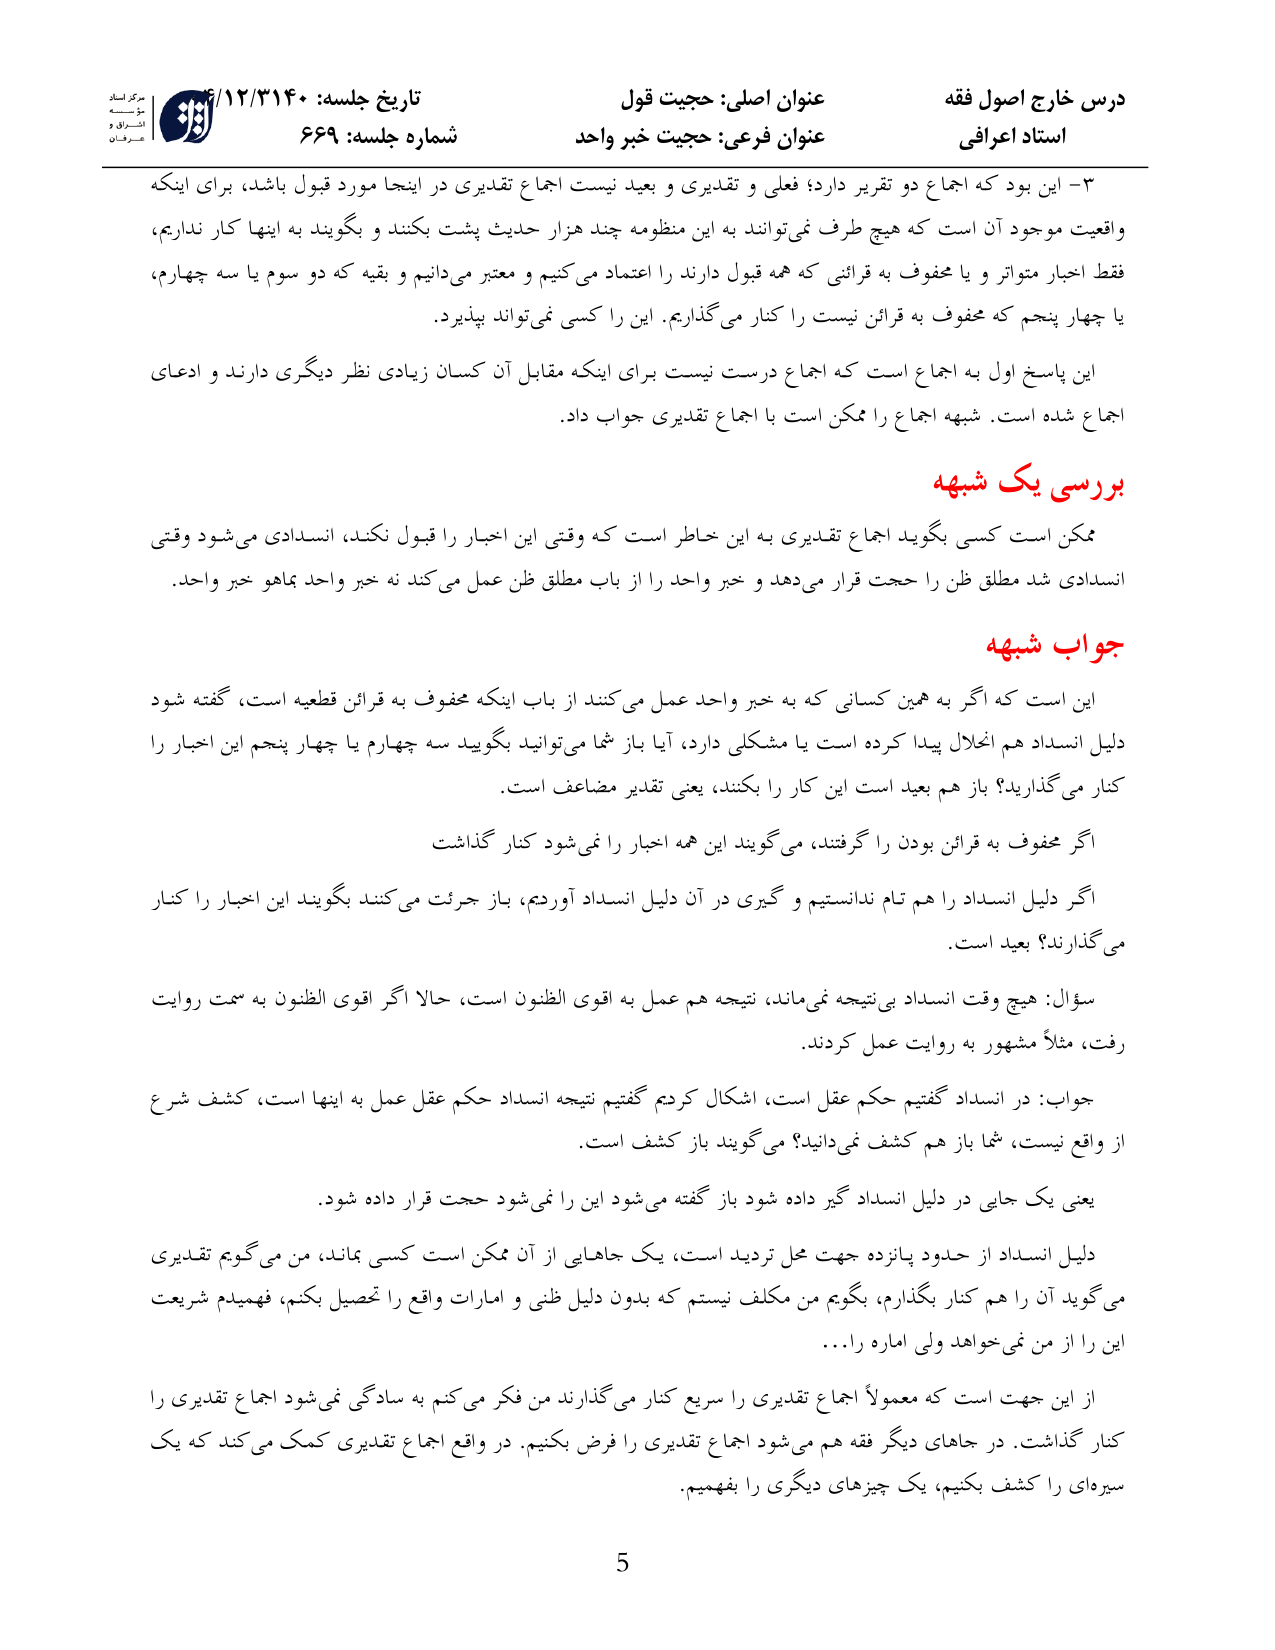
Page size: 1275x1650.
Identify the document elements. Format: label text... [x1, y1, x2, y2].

picture [102, 86, 215, 146]
text این است که اگر به همین کسانی که به خبر واحد عمل می‌کنند از باب اینکه محفوف به قرائن قطعیه است، گفته شود دلیل انسداد هم انحلال پیدا کرده است یا مشکلی دارد، آیا باز شما می‌توانید بگویید سه چهارم یا چهار پنجم این اخبار را کنار می‌گذارید؟ باز هم بعید است این کار را بکنند، یعنی تقدیر مضاعف است. [150, 678, 1125, 809]
text از این جهت است که معمولاً اجماع تقدیری را سریع کنار می‌گذارند من فکر می‌کنم به سادگی نمی‌شود اجماع تقدیری را کنار گذاشت. در جاهای دیگر فقه هم می‌شود اجماع تقدیری را فرض بکنیم. در واقع اجماع تقدیری کمک می‌کند که یک سیره‌ای را کشف بکنیم، یک چیزهای دیگری را بفهمیم. [150, 1377, 1125, 1507]
subtitle جواب شبهه [150, 614, 1125, 678]
text این پاسخ اول به اجماع است که اجماع درست نیست برای اینکه مقابل آن کسان زیادی نظر دیگری دارند و ادعای اجماع شده است. شبهه اجماع را ممکن است با اجماع تقدیری جواب داد. [150, 351, 1125, 438]
text دلیل انسداد از حدود پانزده جهت محل تردید است، یک جاهایی از آن ممکن است کسی بماند، من می‌گویم تقدیری می‌گوید آن را هم کنار بگذارم، بگویم من مکلف نیستم که بدون دلیل ظنی و امارات واقع را تحصیل بکنم، فهمیدم شریعت این را از من نمی‌خواهد ولی اماره را… [150, 1233, 1125, 1364]
text اگر محفوف به قرائن بودن را گرفتند، می‌گویند این همه اخبار را نمی‌شود کنار گذاشت [150, 821, 1125, 865]
text ممکن است کسی بگوید اجماع تقدیری به این خاطر است که وقتی این اخبار را قبول نکند، انسدادی می‌شود وقتی انسدادی شد مطلق ظن را حجت قرار می‌دهد و خبر واحد را از باب مطلق ظن عمل می‌کند نه خبر واحد بماهو خبر واحد. [150, 514, 1125, 602]
text اگر دلیل انسداد را هم تام ندانستیم و گیری در آن دلیل انسداد آوردیم، باز جرئت می‌کنند بگویند این اخبار را کنار می‌گذارند؟ بعید است. [150, 878, 1125, 965]
text ۳- این بود که اجماع دو تقریر دارد؛ فعلی و تقدیری و بعید نیست اجماع تقدیری در اینجا مورد قبول باشد، برای اینکه واقعیت موجود آن است که هیچ طرف نمی‌توانند به این منظومه چند هزار حدیث پشت بکنند و بگویند به اینها کار نداریم، فقط اخبار متواتر و یا محفوف به قرائنی که همه قبول دارند را اعتماد می‌کنیم و معتبر می‌دانیم و بقیه که دو سوم یا سه چهارم، یا چهار پنجم که محفوف به قرائن نیست را کنار می‌گذاریم. این را کسی نمی‌تواند بپذیرد. [150, 164, 1125, 338]
subtitle بررسی یک شبهه [150, 451, 1125, 514]
text یعنی یک جایی در دلیل انسداد گیر داده شود باز گفته می‌شود این را نمی‌شود حجت قرار داده شود. [150, 1177, 1125, 1221]
text سؤال: هیچ وقت انسداد بی‌نتیجه نمی‌ماند، نتیجه هم عمل به اقوی الظنون است، حالا اگر اقوی الظنون به سمت روایت رفت، مثلاً مشهور به روایت عمل کردند. [150, 977, 1125, 1065]
text جواب: در انسداد گفتیم حکم عقل است، اشکال کردیم گفتیم نتیجه انسداد حکم عقل عمل به اینها است، کشف شرع از واقع نیست، شما باز هم کشف نمی‌دانید؟ می‌گویند باز کشف است. [150, 1077, 1125, 1164]
